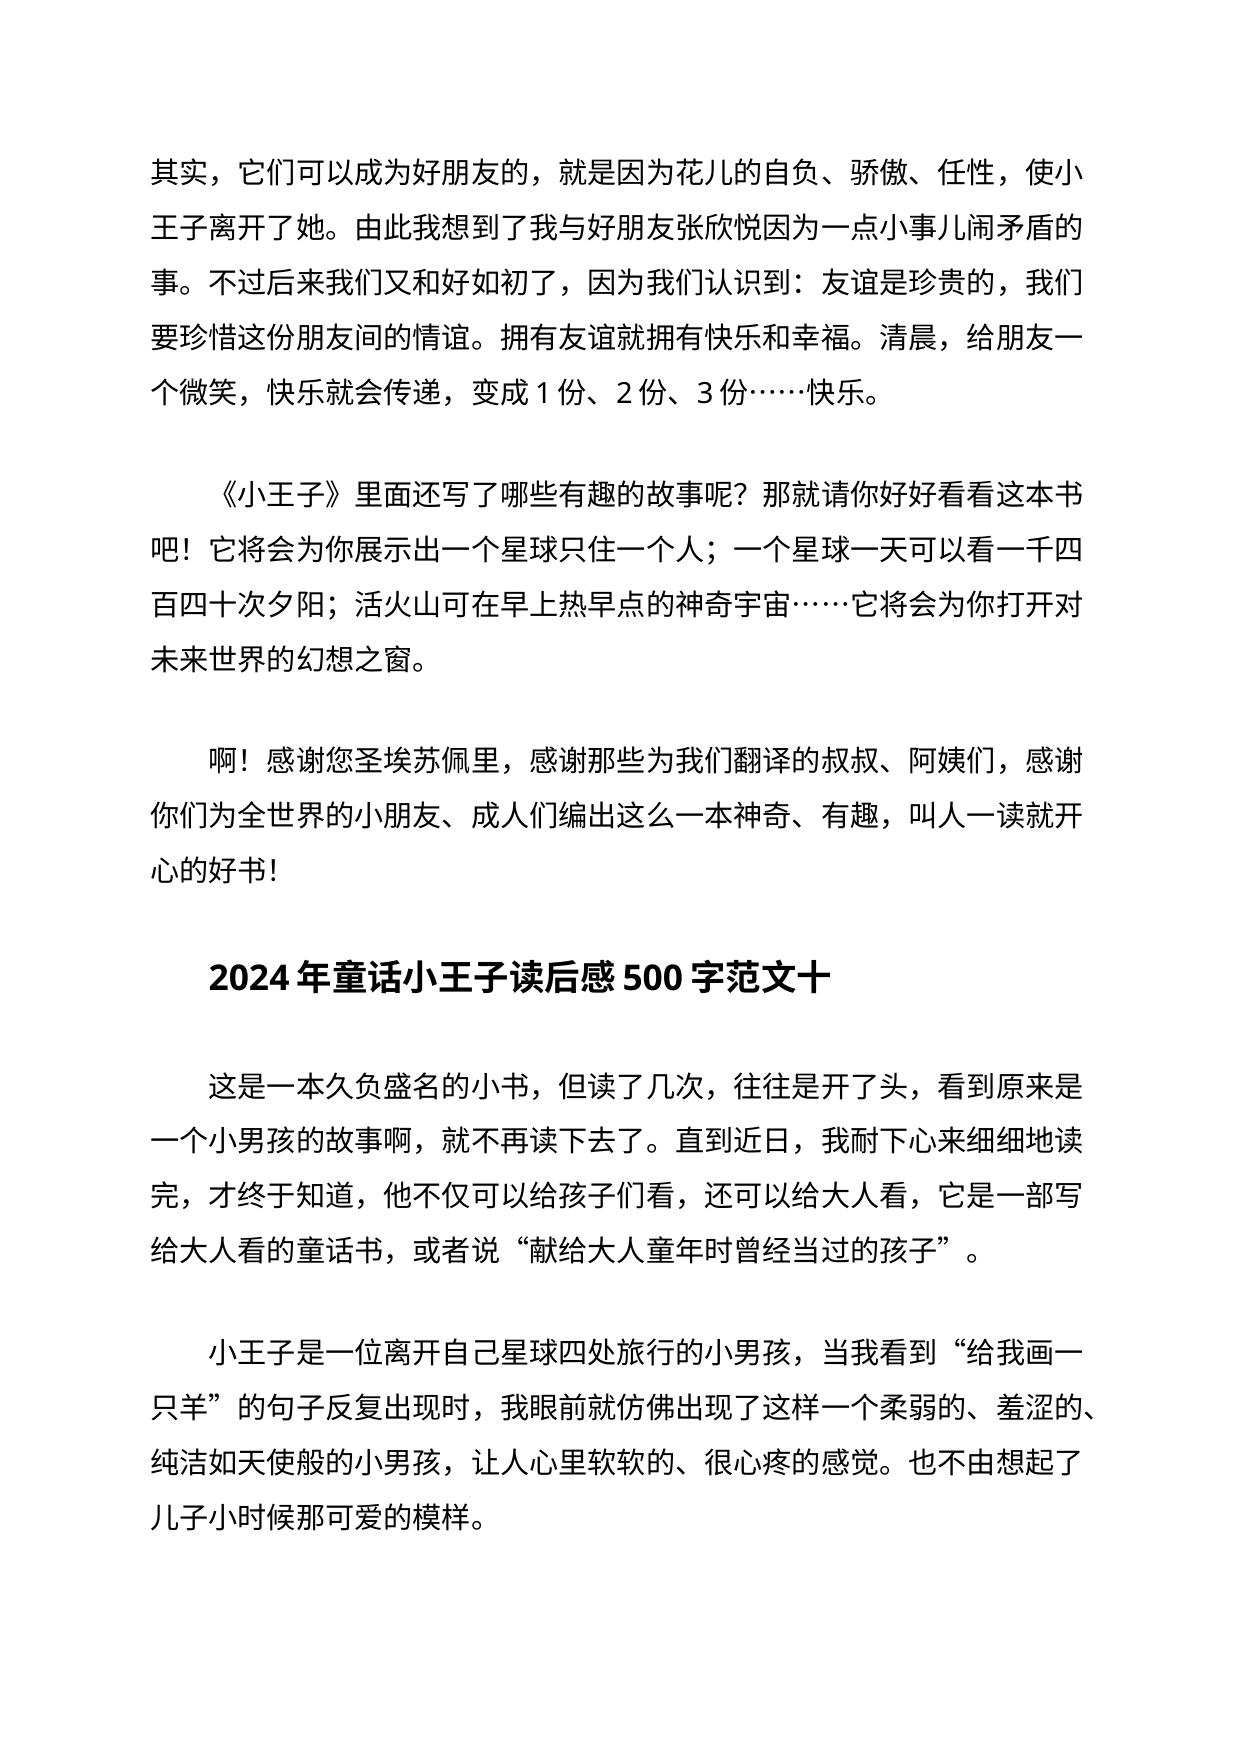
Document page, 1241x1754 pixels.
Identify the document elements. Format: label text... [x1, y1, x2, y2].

text 这是一本久负盛名的小书，但读了几次，往往是开了头，看到原来是一个小男孩的故事啊，就不再读下去了。直到近日，我耐下心来细细地读完，才终于知道，他不仅可以给孩子们看，还可以给大人看，它是一部写给大人看的童话书，或者说“献给大人童年时曾经当过的孩子”。 [150, 1063, 1090, 1270]
text 啊！感谢您圣埃苏佩里，感谢那些为我们翻译的叔叔、阿姨们，感谢你们为全世界的小朋友、成人们编出这么一本神奇、有趣，叫人一读就开心的好书！ [150, 738, 1090, 890]
text 《小王子》里面还写了哪些有趣的故事呢？那就请你好好看看这本书吧！它将会为你展示出一个星球只住一个人；一个星球一天可以看一千四百四十次夕阳；活火山可在早上热早点的神奇宇宙……它将会为你打开对未来世界的幻想之窗。 [150, 472, 1090, 678]
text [150, 150, 1090, 412]
text 2024年童话小王子读后感500字范文十 [150, 949, 1090, 1001]
text 小王子是一位离开自己星球四处旅行的小男孩，当我看到“给我画一只羊”的句子反复出现时，我眼前就仿佛出现了这样一个柔弱的、羞涩的、纯洁如天使般的小男孩，让人心里软软的、很心疼的感觉。也不由想起了儿子小时候那可爱的模样。 [150, 1329, 1090, 1537]
